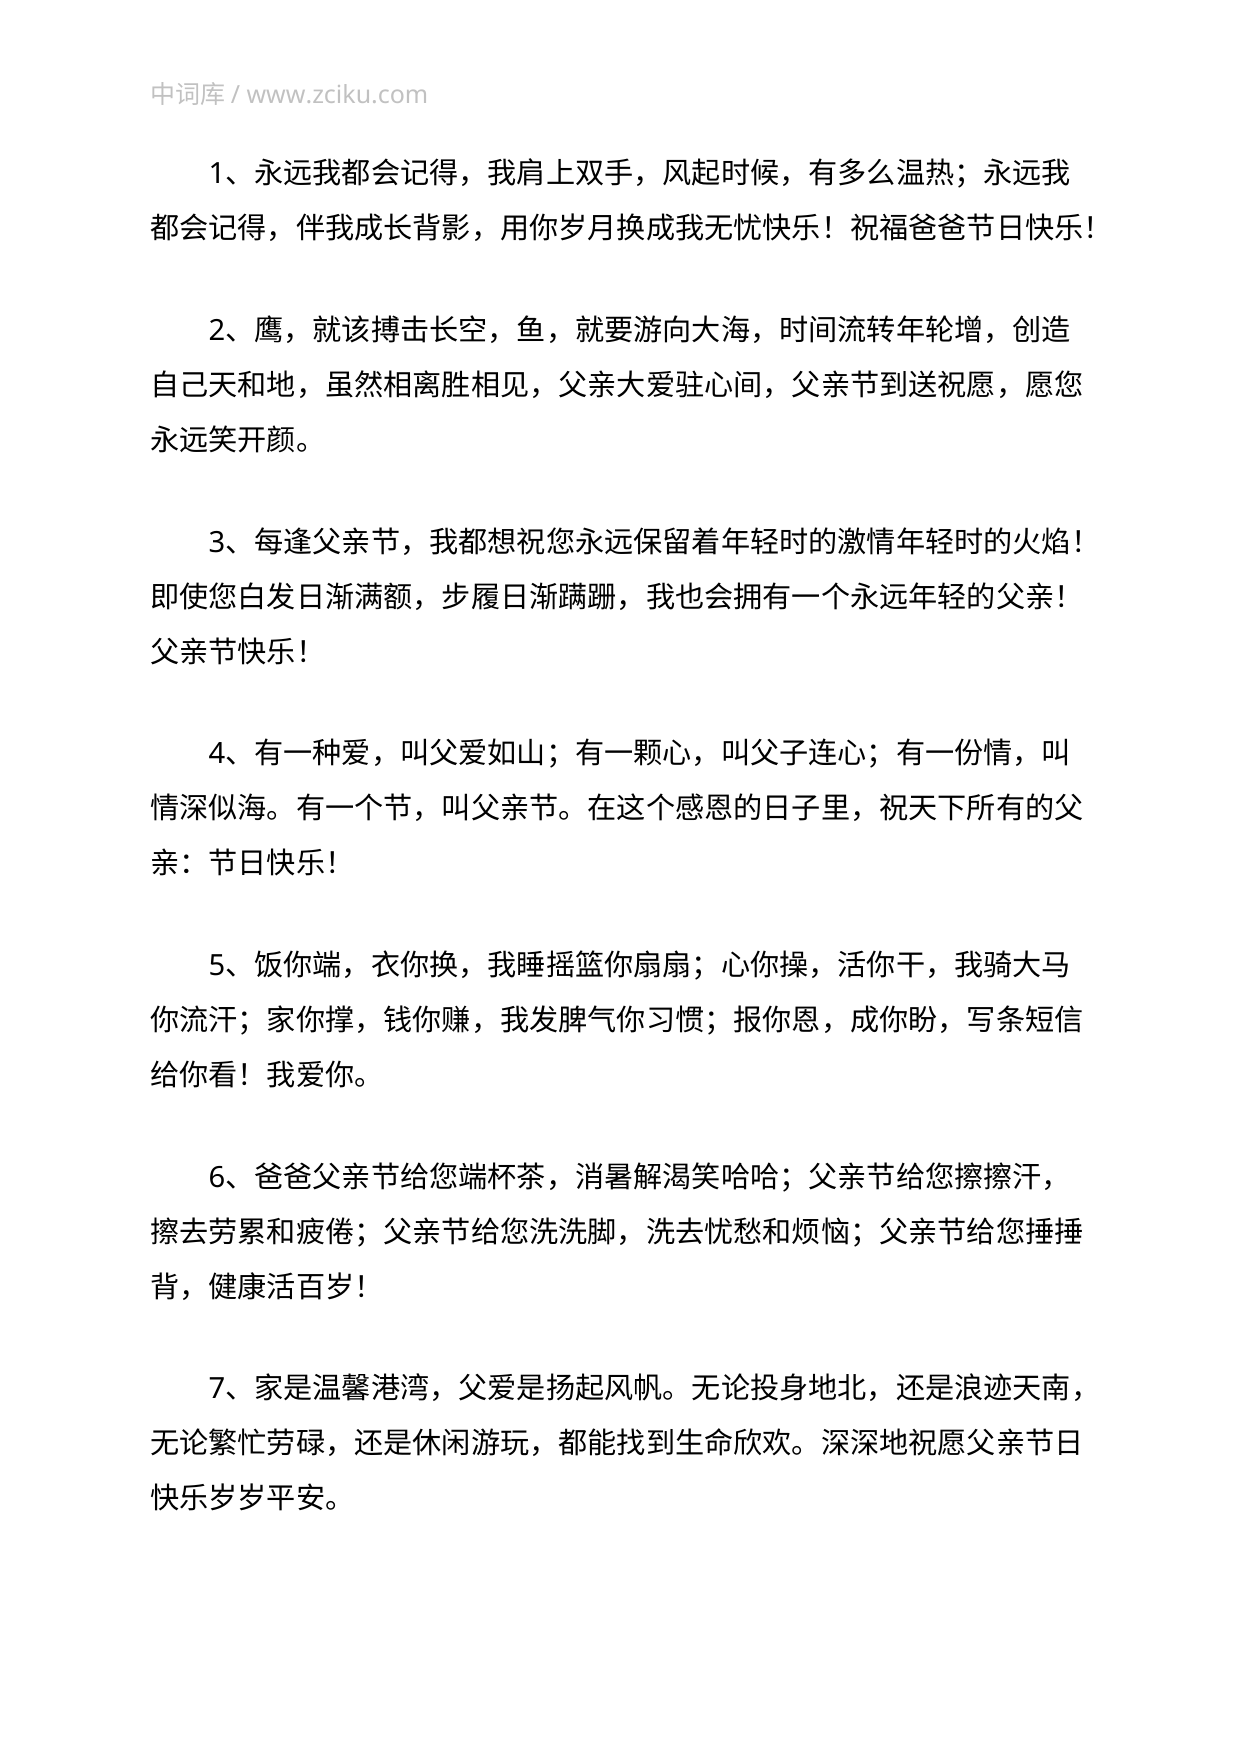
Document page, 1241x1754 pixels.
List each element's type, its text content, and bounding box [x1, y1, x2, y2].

text 7、家是温馨港湾，父爱是扬起风帆。无论投身地北，还是浪迹天南，无论繁忙劳碌，还是休闲游玩，都能找到生命欣欢。深深地祝愿父亲节日快乐岁岁平安。 [150, 1365, 1090, 1517]
text 6、爸爸父亲节给您端杯茶，消暑解渴笑哈哈；父亲节给您擦擦汗，擦去劳累和疲倦；父亲节给您洗洗脚，洗去忧愁和烦恼；父亲节给您捶捶背，健康活百岁！ [150, 1153, 1090, 1306]
text 3、每逢父亲节，我都想祝您永远保留着年轻时的激情年轻时的火焰！即使您白发日渐满额，步履日渐蹒跚，我也会拥有一个永远年轻的父亲！父亲节快乐！ [150, 518, 1090, 671]
text 4、有一种爱，叫父爱如山；有一颗心，叫父子连心；有一份情，叫情深似海。有一个节，叫父亲节。在这个感恩的日子里，祝天下所有的父亲：节日快乐！ [150, 730, 1090, 882]
text 1、永远我都会记得，我肩上双手，风起时候，有多么温热；永远我都会记得，伴我成长背影，用你岁月换成我无忧快乐！祝福爸爸节日快乐！ [150, 150, 1090, 247]
text 5、饭你端，衣你换，我睡摇篮你扇扇；心你操，活你干，我骑大马你流汗；家你撑，钱你赚，我发脾气你习惯；报你恩，成你盼，写条短信给你看！我爱你。 [150, 942, 1090, 1094]
text 2、鹰，就该搏击长空，鱼，就要游向大海，时间流转年轮增，创造自己天和地，虽然相离胜相见，父亲大爱驻心间，父亲节到送祝愿，愿您永远笑开颜。 [150, 307, 1090, 459]
